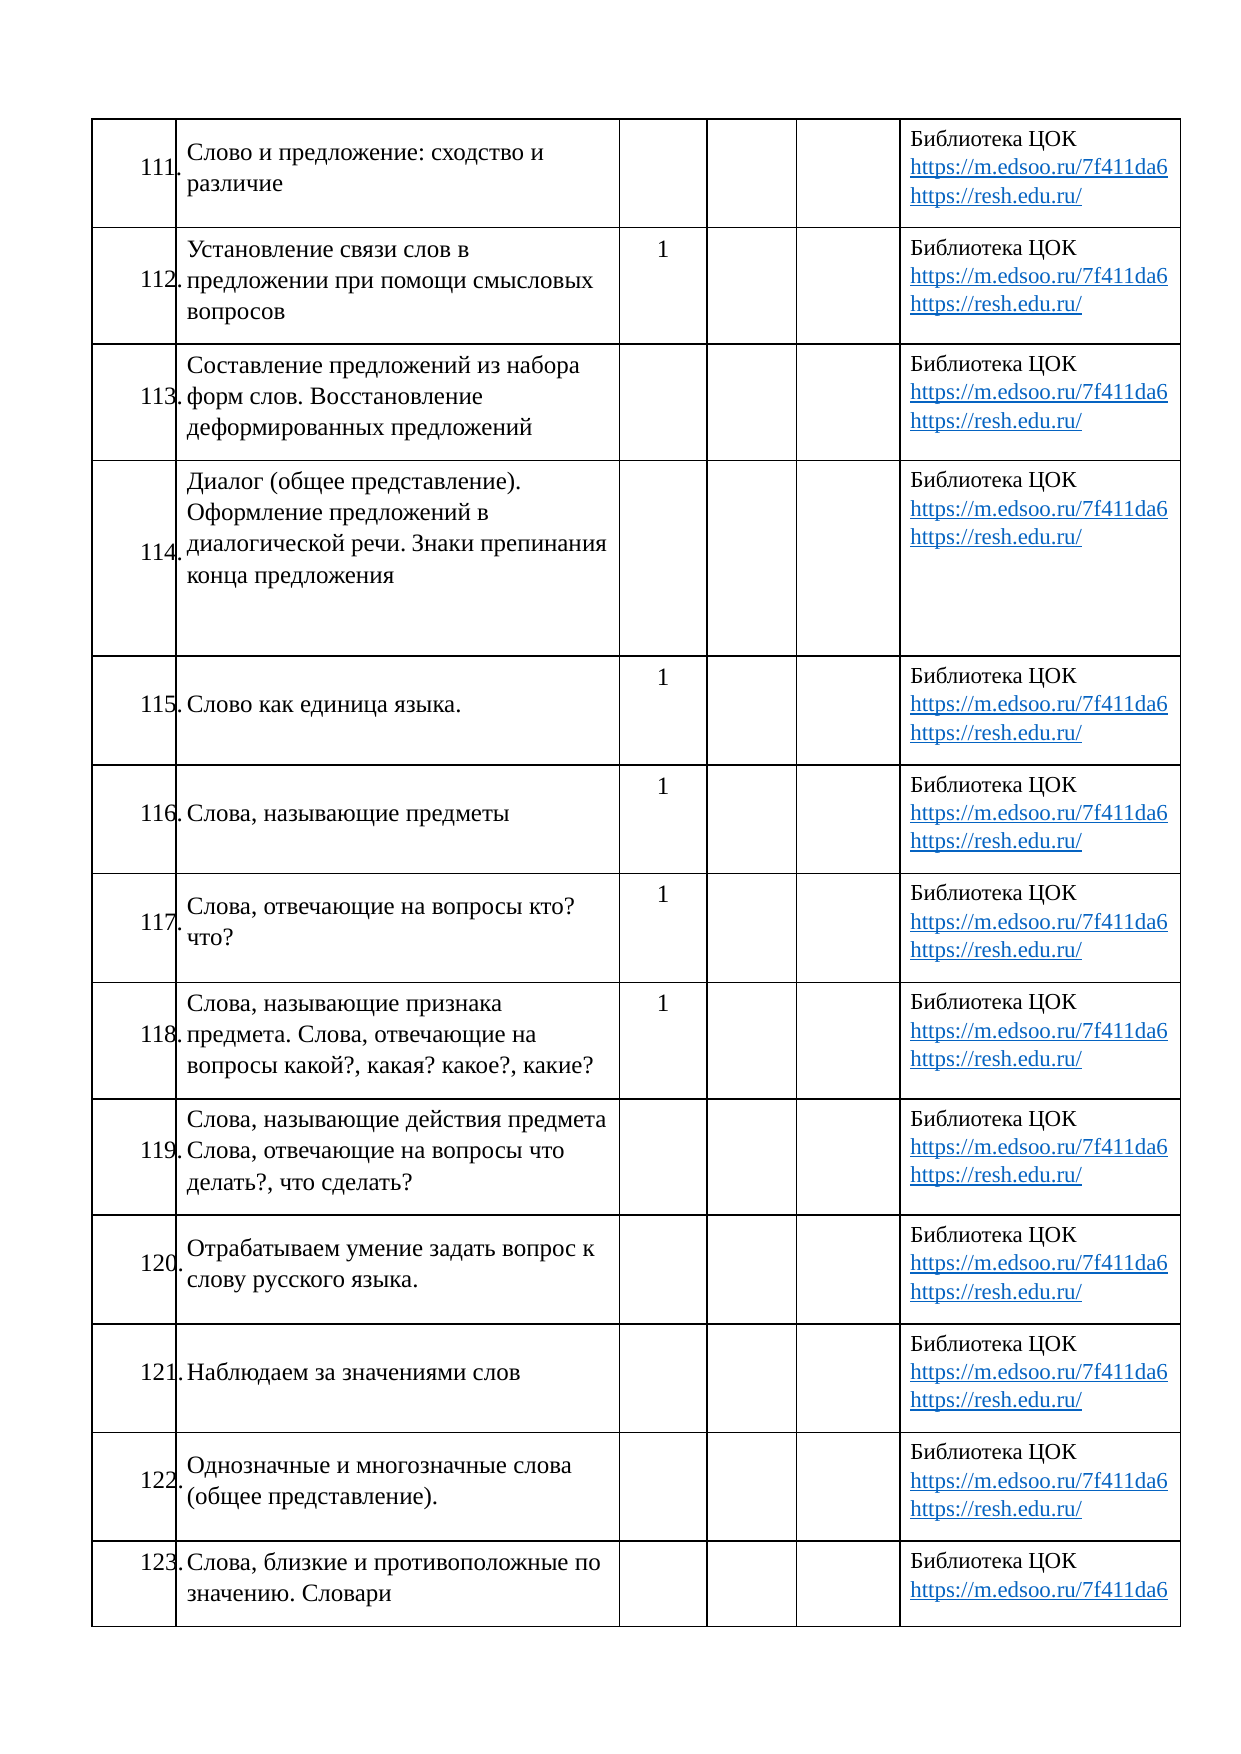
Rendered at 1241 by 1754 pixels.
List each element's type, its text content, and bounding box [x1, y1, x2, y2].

table_cell [93, 461, 175, 655]
table_cell Библиотека ЦОК https://m.edsoo.ru/7f411da6 https://resh.edu.ru/ [901, 461, 1180, 655]
table_cell [708, 1100, 796, 1214]
table_cell [620, 1100, 706, 1214]
table_cell [93, 228, 175, 343]
table_cell [797, 1542, 899, 1626]
table_cell [708, 874, 796, 981]
table_cell 1 [620, 228, 706, 343]
table_cell [93, 1542, 175, 1626]
table_cell Библиотека ЦОК https://m.edsoo.ru/7f411da6 https://resh.edu.ru/ [901, 874, 1180, 981]
table_cell [708, 983, 796, 1098]
table_cell [708, 120, 796, 227]
table_cell Наблюдаем за значениями слов [177, 1325, 619, 1432]
table_cell [93, 1433, 175, 1540]
table_cell Библиотека ЦОК https://m.edsoo.ru/7f411da6 https://resh.edu.ru/ [901, 1216, 1180, 1323]
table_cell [177, 1542, 619, 1626]
table_cell Слово и предложение: сходство и различие [177, 120, 619, 227]
table_cell Библиотека ЦОК https://m.edsoo.ru/7f411da6 https://resh.edu.ru/ [901, 345, 1180, 459]
table_cell [797, 1433, 899, 1540]
table_cell [708, 657, 796, 764]
table_cell [797, 657, 899, 764]
table_cell [797, 120, 899, 227]
table_cell [93, 1325, 175, 1432]
table_cell Слова, называющие действия предмета Слова, отвечающие на вопросы что делать?, что сделать? [177, 1100, 619, 1214]
table_cell Библиотека ЦОК https://m.edsoo.ru/7f411da6 https://resh.edu.ru/ [901, 766, 1180, 873]
table_cell [708, 228, 796, 343]
table_cell Библиотека ЦОК https://m.edsoo.ru/7f411da6 https://resh.edu.ru/ [901, 1325, 1180, 1432]
table_cell Составление предложений из набора форм слов. Восстановление деформированных предложений [177, 345, 619, 459]
table_cell [620, 1542, 706, 1626]
table_cell 1 [620, 657, 706, 764]
table_cell [93, 345, 175, 459]
table_cell [93, 1100, 175, 1214]
table_cell Слова, называющие предметы [177, 766, 619, 873]
table_cell Диалог (общее представление). Оформление предложений в диалогической речи. Знаки препинания конца предложения [177, 461, 619, 655]
table_cell Однозначные и многозначные слова (общее представление). [177, 1433, 619, 1540]
table_cell [797, 345, 899, 459]
table_cell [797, 228, 899, 343]
table_cell Библиотека ЦОК https://m.edsoo.ru/7f411da6 https://resh.edu.ru/ [901, 657, 1180, 764]
table_cell 1 [620, 983, 706, 1098]
table_cell [797, 874, 899, 981]
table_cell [901, 228, 1180, 343]
table_cell [797, 1216, 899, 1323]
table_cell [901, 120, 1180, 227]
table_cell Установление связи слов в предложении при помощи смысловых вопросов [177, 228, 619, 343]
table_cell Отрабатываем умение задать вопрос к слову русского языка. [177, 1216, 619, 1323]
table_cell [620, 461, 706, 655]
table_cell [708, 766, 796, 873]
table_cell Слова, отвечающие на вопросы кто? что? [177, 874, 619, 981]
table_cell [797, 766, 899, 873]
table_cell [93, 874, 175, 981]
table_cell [620, 1433, 706, 1540]
table_cell [797, 1325, 899, 1432]
table_cell 1 [620, 766, 706, 873]
table_cell [620, 1216, 706, 1323]
table_cell [708, 1216, 796, 1323]
table_cell [93, 657, 175, 764]
table_cell [620, 345, 706, 459]
table_cell [708, 345, 796, 459]
table_cell [797, 461, 899, 655]
table_cell [708, 1325, 796, 1432]
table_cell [901, 1433, 1180, 1540]
table_cell [708, 461, 796, 655]
table_cell Слова, называющие признака предмета. Слова, отвечающие на вопросы какой?, какая? какое?, какие? [177, 983, 619, 1098]
table_cell Библиотека ЦОК https://m.edsoo.ru/7f411da6 https://resh.edu.ru/ [901, 1100, 1180, 1214]
table_cell [708, 1433, 796, 1540]
table_cell Библиотека ЦОК https://m.edsoo.ru/7f411da6 https://resh.edu.ru/ [901, 983, 1180, 1098]
table_cell [93, 1216, 175, 1323]
table_cell [93, 983, 175, 1098]
table_cell [797, 983, 899, 1098]
table_cell 1 [620, 874, 706, 981]
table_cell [901, 1542, 1180, 1626]
table_cell Слово как единица языка. [177, 657, 619, 764]
table_cell [93, 766, 175, 873]
table_cell [620, 1325, 706, 1432]
table_cell [93, 120, 175, 227]
table_cell [797, 1100, 899, 1214]
table_cell [708, 1542, 796, 1626]
table_cell [620, 120, 706, 227]
